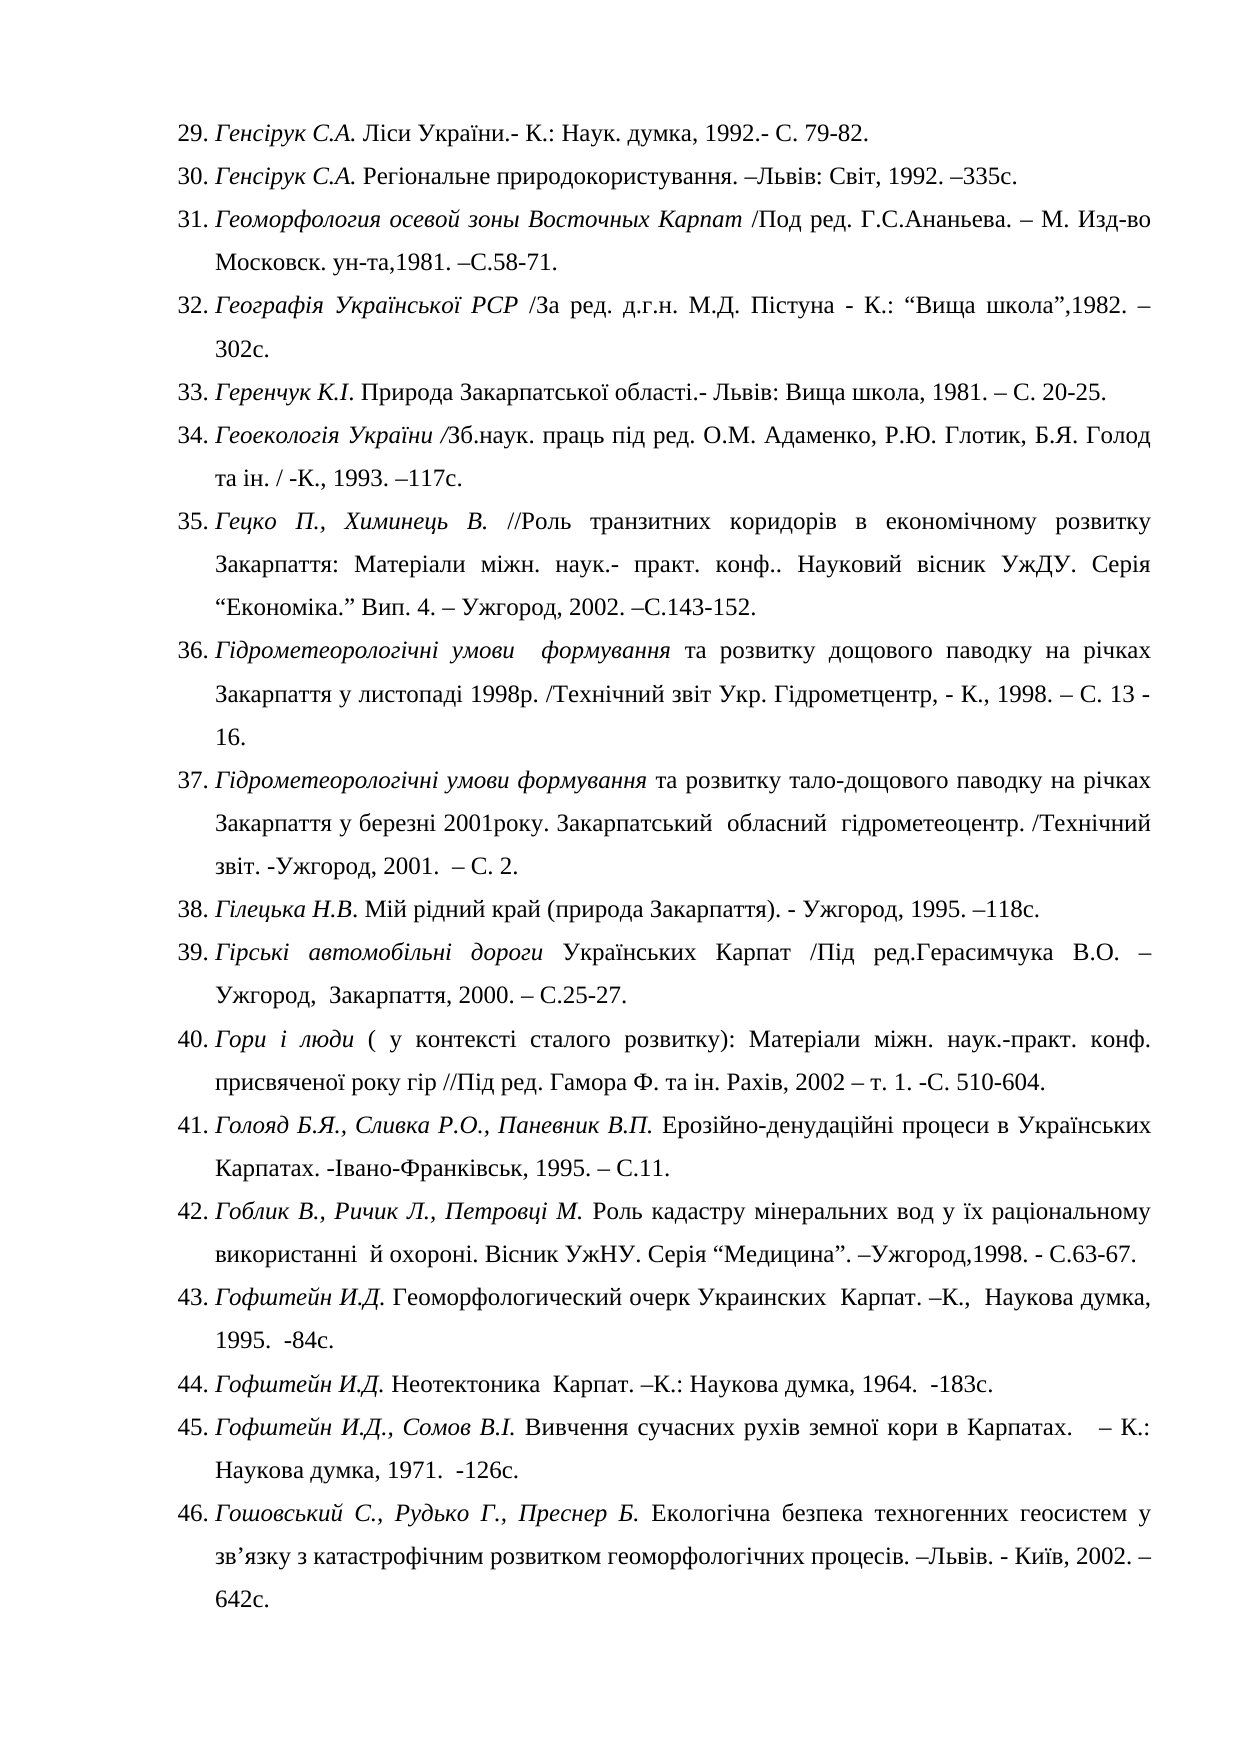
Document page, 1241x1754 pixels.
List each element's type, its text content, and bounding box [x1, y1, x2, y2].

list Гецко П., Химинець В. //Роль транзитних коридорів в економічному розвитку Закарпаття: Матеріали міжн. наук.- практ. конф.. Науковий вісник УжДУ. Серія “Економіка.” Вип. 4. – Ужгород, 2002. –С.143-152. [177, 506, 1152, 621]
list Гофштейн И.Д., Сомов В.І. Вивчення сучасних рухів земної кори в Карпатах. – К.: Наукова думка, 1971. -126с. [177, 1412, 1152, 1484]
list Гідрометеорологічні умови формування та розвитку дощового паводку на річках Закарпаття у листопаді 1998р. /Технічний звіт Укр. Гідрометцентр, - К., 1998. – С. 13 -16. [177, 636, 1152, 751]
list Генсірук С.А. Ліси України.- К.: Наук. думка, 1992.- С. 79-82. [177, 118, 1152, 147]
list Гоблик В., Ричик Л., Петровці М. Роль кадастру мінеральних вод у їх раціональному використанні й охороні. Вісник УжНУ. Серія “Медицина”. –Ужгород,1998. - С.63-67. [177, 1196, 1152, 1268]
list Генсірук С.А. Регіональне природокористування. –Львів: Світ, 1992. –335с. [177, 161, 1152, 190]
list Геоморфология осевой зоны Восточных Карпат /Под ред. Г.С.Ананьева. – М. Изд-во Московск. ун-та,1981. –С.58-71. [177, 204, 1152, 276]
list Геоекологія України /Зб.наук. праць під ред. О.М. Адаменко, Р.Ю. Глотик, Б.Я. Голод та ін. / -К., 1993. –117с. [177, 420, 1152, 492]
list Гірські автомобільні дороги Українських Карпат /Під ред.Герасимчука В.О. – Ужгород, Закарпаття, 2000. – С.25-27. [177, 937, 1152, 1009]
list Гошовський С., Рудько Г., Преснер Б. Екологічна безпека техногенних геосистем у зв’язку з катастрофічним розвитком геоморфологічних процесів. –Львів. - Київ, 2002. – 642с. [177, 1498, 1152, 1613]
list Гори і люди ( у контексті сталого розвитку): Матеріали міжн. наук.-практ. конф. присвяченої року гір //Під ред. Гамора Ф. та ін. Рахів, 2002 – т. 1. -С. 510-604. [177, 1024, 1152, 1096]
list Географія Української РСР /За ред. д.г.н. М.Д. Пістуна - К.: “Вища школа”,1982. – 302с. [177, 291, 1152, 362]
list Гілецька Н.В. Мій рідний край (природа Закарпаття). - Ужгород, 1995. –118с. [177, 894, 1152, 923]
list Гофштейн И.Д. Неотектоника Карпат. –К.: Наукова думка, 1964. -183с. [177, 1369, 1152, 1397]
list Гідрометеорологічні умови формування та розвитку тало-дощового паводку на річках Закарпаття у березні 2001року. Закарпатський обласний гідрометеоцентр. /Технічний звіт. -Ужгород, 2001. – С. 2. [177, 765, 1152, 880]
list Голояд Б.Я., Сливка Р.О., Паневник В.П. Ерозійно-денудаційні процеси в Українських Карпатах. -Івано-Франківськ, 1995. – С.11. [177, 1110, 1152, 1182]
list Геренчук К.І. Природа Закарпатської області.- Львів: Вища школа, 1981. – С. 20-25. [177, 377, 1152, 406]
list Гофштейн И.Д. Геоморфологический очерк Украинских Карпат. –К., Наукова думка, 1995. -84с. [177, 1282, 1152, 1354]
